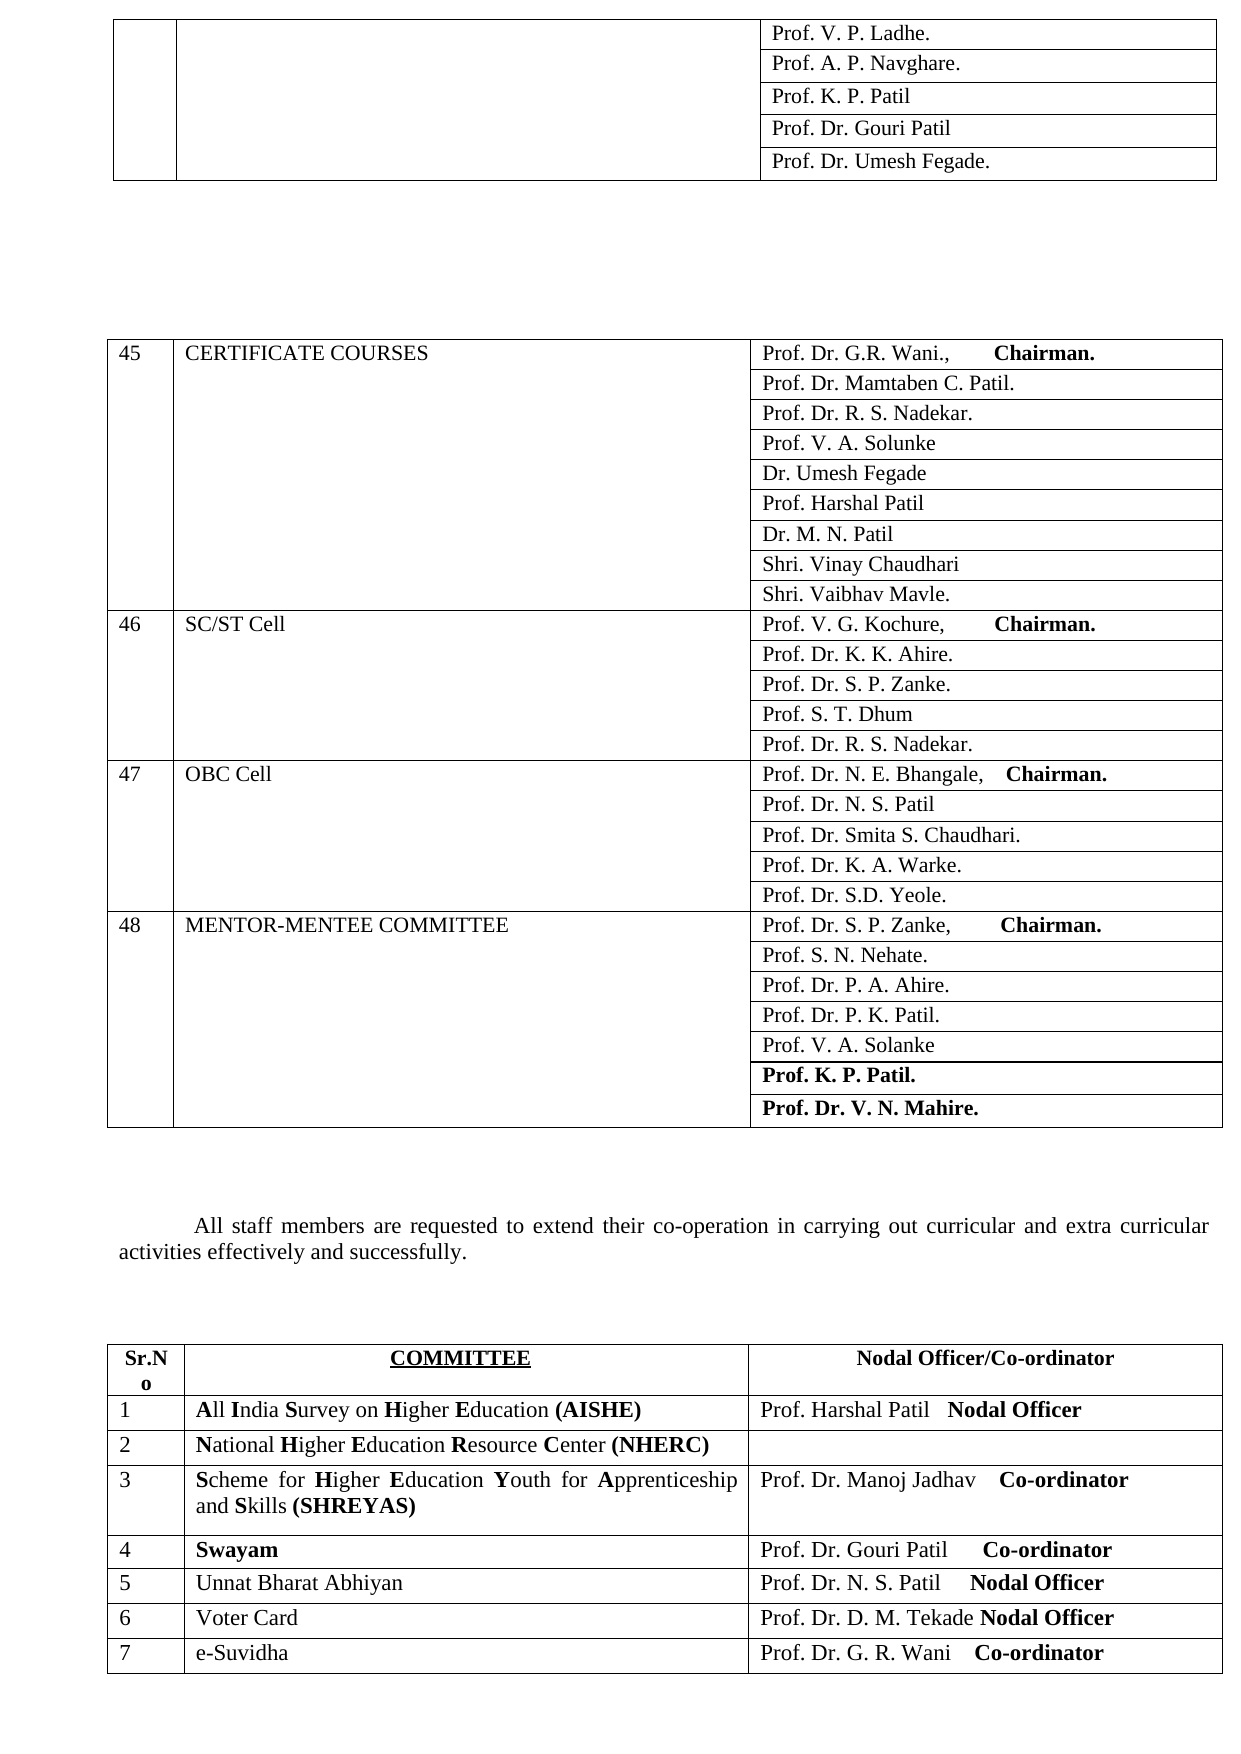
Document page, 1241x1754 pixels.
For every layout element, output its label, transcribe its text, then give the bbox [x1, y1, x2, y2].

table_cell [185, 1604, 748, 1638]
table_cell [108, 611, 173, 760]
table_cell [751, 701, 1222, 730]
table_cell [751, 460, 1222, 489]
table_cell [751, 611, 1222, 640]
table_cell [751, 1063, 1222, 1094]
text All staff members are requested to extend their co-operation in carrying out curricular and extra curricular activities effectively and successfully. [119, 1212, 1211, 1264]
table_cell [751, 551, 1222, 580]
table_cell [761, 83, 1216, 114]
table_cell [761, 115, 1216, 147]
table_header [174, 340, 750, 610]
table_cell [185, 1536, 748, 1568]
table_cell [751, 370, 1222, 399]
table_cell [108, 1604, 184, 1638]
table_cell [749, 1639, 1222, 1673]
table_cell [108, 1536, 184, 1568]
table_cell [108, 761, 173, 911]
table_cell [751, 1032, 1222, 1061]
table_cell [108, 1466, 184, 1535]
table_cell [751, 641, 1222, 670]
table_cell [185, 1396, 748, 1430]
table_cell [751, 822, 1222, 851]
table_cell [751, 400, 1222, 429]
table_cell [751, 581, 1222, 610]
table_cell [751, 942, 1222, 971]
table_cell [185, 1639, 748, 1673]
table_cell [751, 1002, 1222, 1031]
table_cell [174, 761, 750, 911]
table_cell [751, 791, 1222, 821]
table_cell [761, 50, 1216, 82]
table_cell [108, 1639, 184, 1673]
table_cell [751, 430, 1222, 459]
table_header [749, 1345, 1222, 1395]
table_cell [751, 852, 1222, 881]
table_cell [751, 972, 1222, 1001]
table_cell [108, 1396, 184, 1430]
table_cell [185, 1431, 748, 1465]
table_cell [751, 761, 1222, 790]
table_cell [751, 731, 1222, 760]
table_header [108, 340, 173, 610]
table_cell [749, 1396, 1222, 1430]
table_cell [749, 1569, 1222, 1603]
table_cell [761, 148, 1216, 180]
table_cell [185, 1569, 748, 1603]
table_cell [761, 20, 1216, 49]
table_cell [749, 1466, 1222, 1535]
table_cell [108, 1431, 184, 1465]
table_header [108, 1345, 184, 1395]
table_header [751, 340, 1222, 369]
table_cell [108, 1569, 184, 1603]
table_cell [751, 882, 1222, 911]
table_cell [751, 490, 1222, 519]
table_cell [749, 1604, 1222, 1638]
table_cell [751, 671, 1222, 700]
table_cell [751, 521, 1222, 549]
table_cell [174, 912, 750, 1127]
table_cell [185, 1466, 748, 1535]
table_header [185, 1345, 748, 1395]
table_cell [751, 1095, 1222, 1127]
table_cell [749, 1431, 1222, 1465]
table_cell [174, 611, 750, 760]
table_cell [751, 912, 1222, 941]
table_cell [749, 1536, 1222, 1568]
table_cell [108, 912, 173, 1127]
